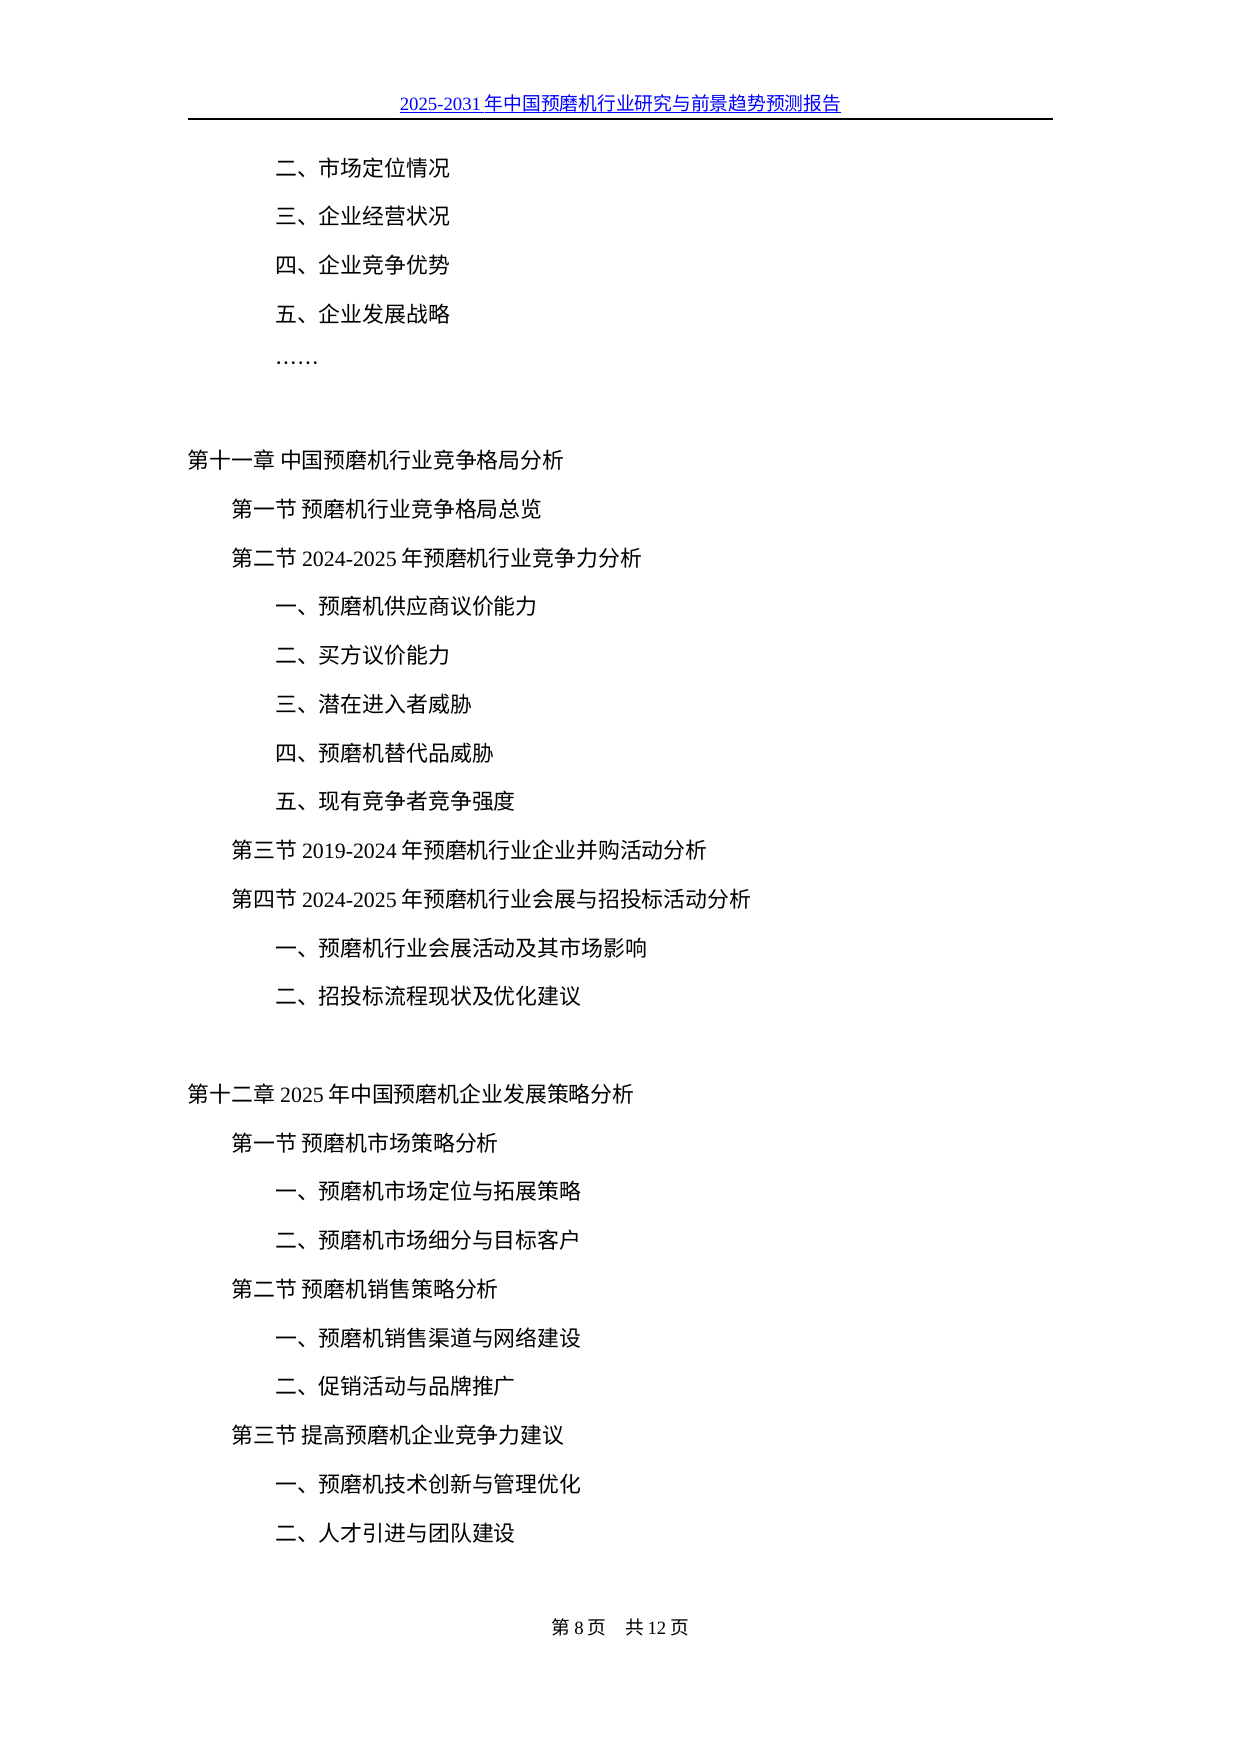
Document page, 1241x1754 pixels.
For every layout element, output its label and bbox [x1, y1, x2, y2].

text [187, 150, 1053, 1548]
